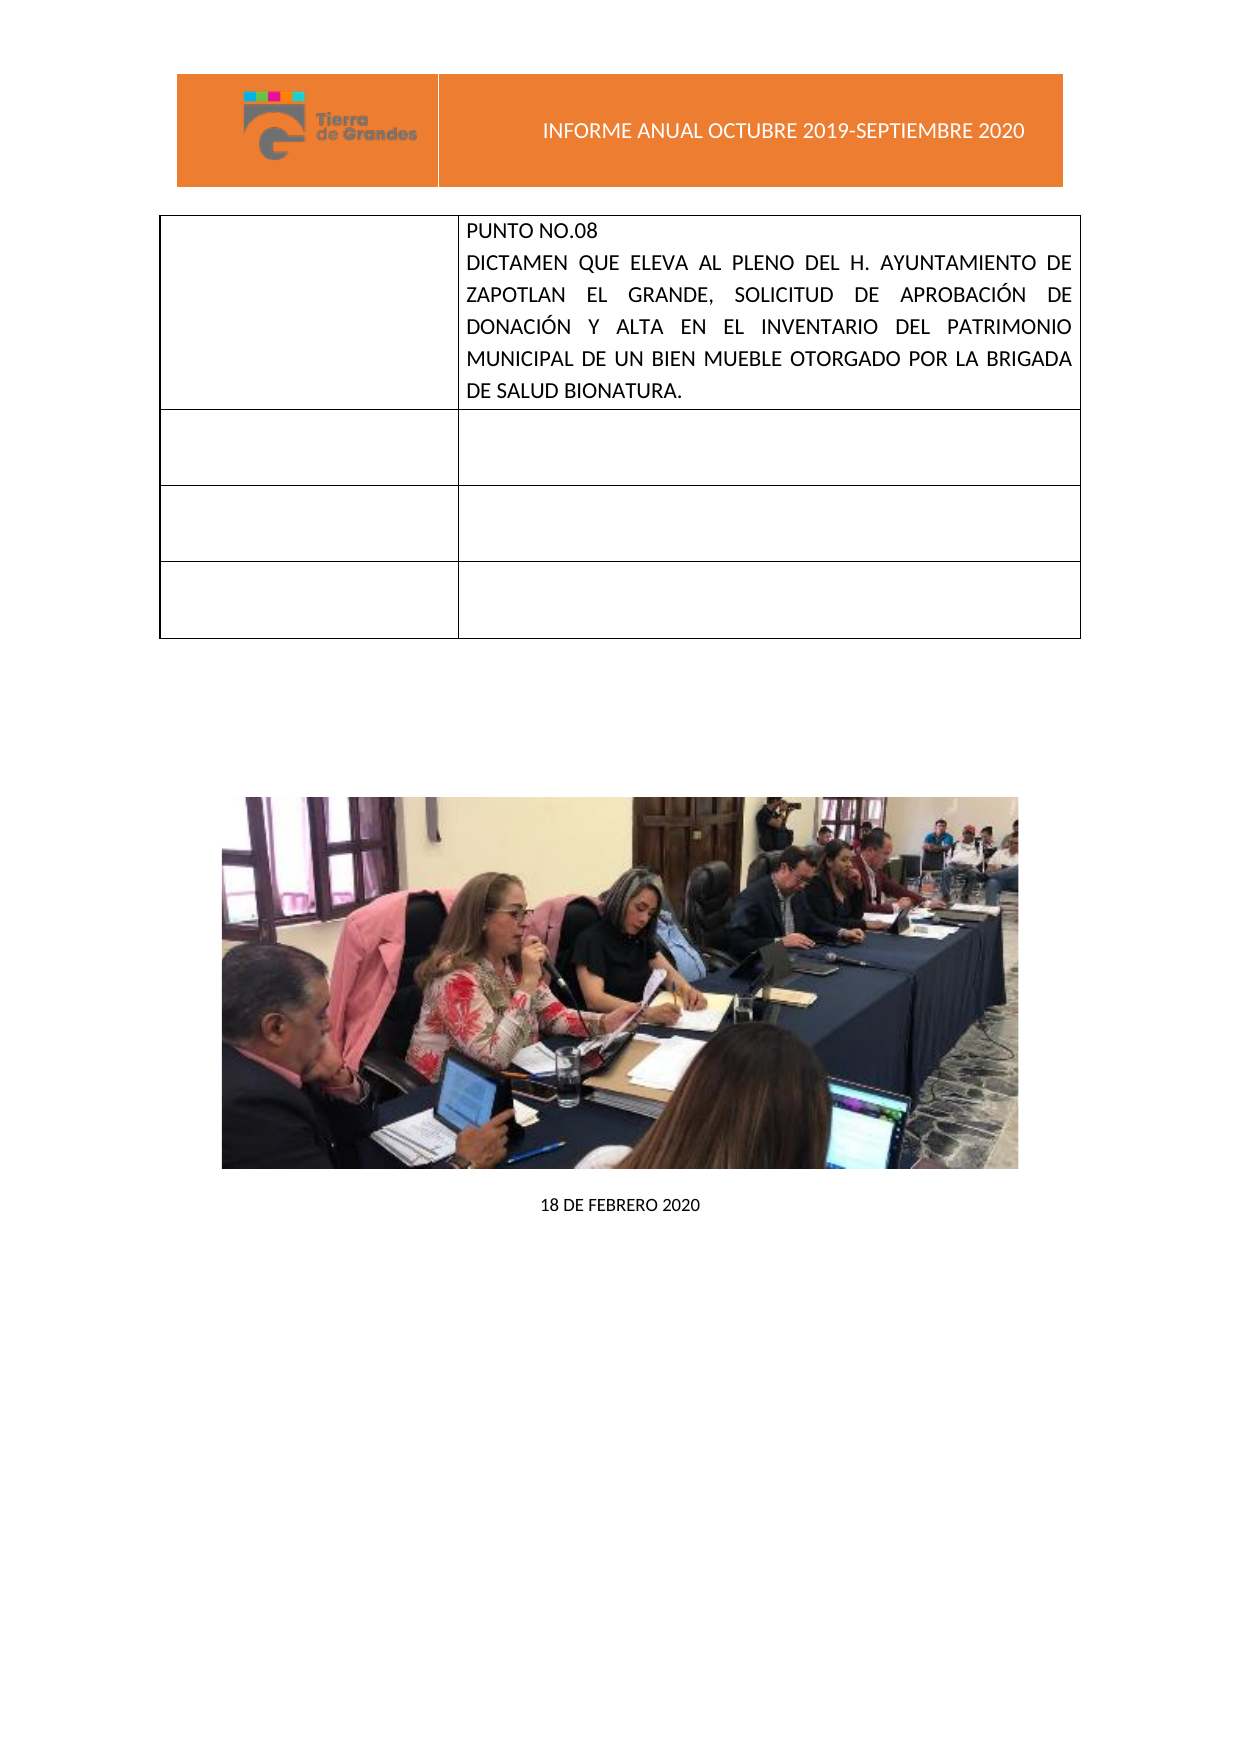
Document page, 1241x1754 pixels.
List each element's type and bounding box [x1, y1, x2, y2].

picture [221, 797, 1019, 1169]
picture [238, 85, 427, 175]
